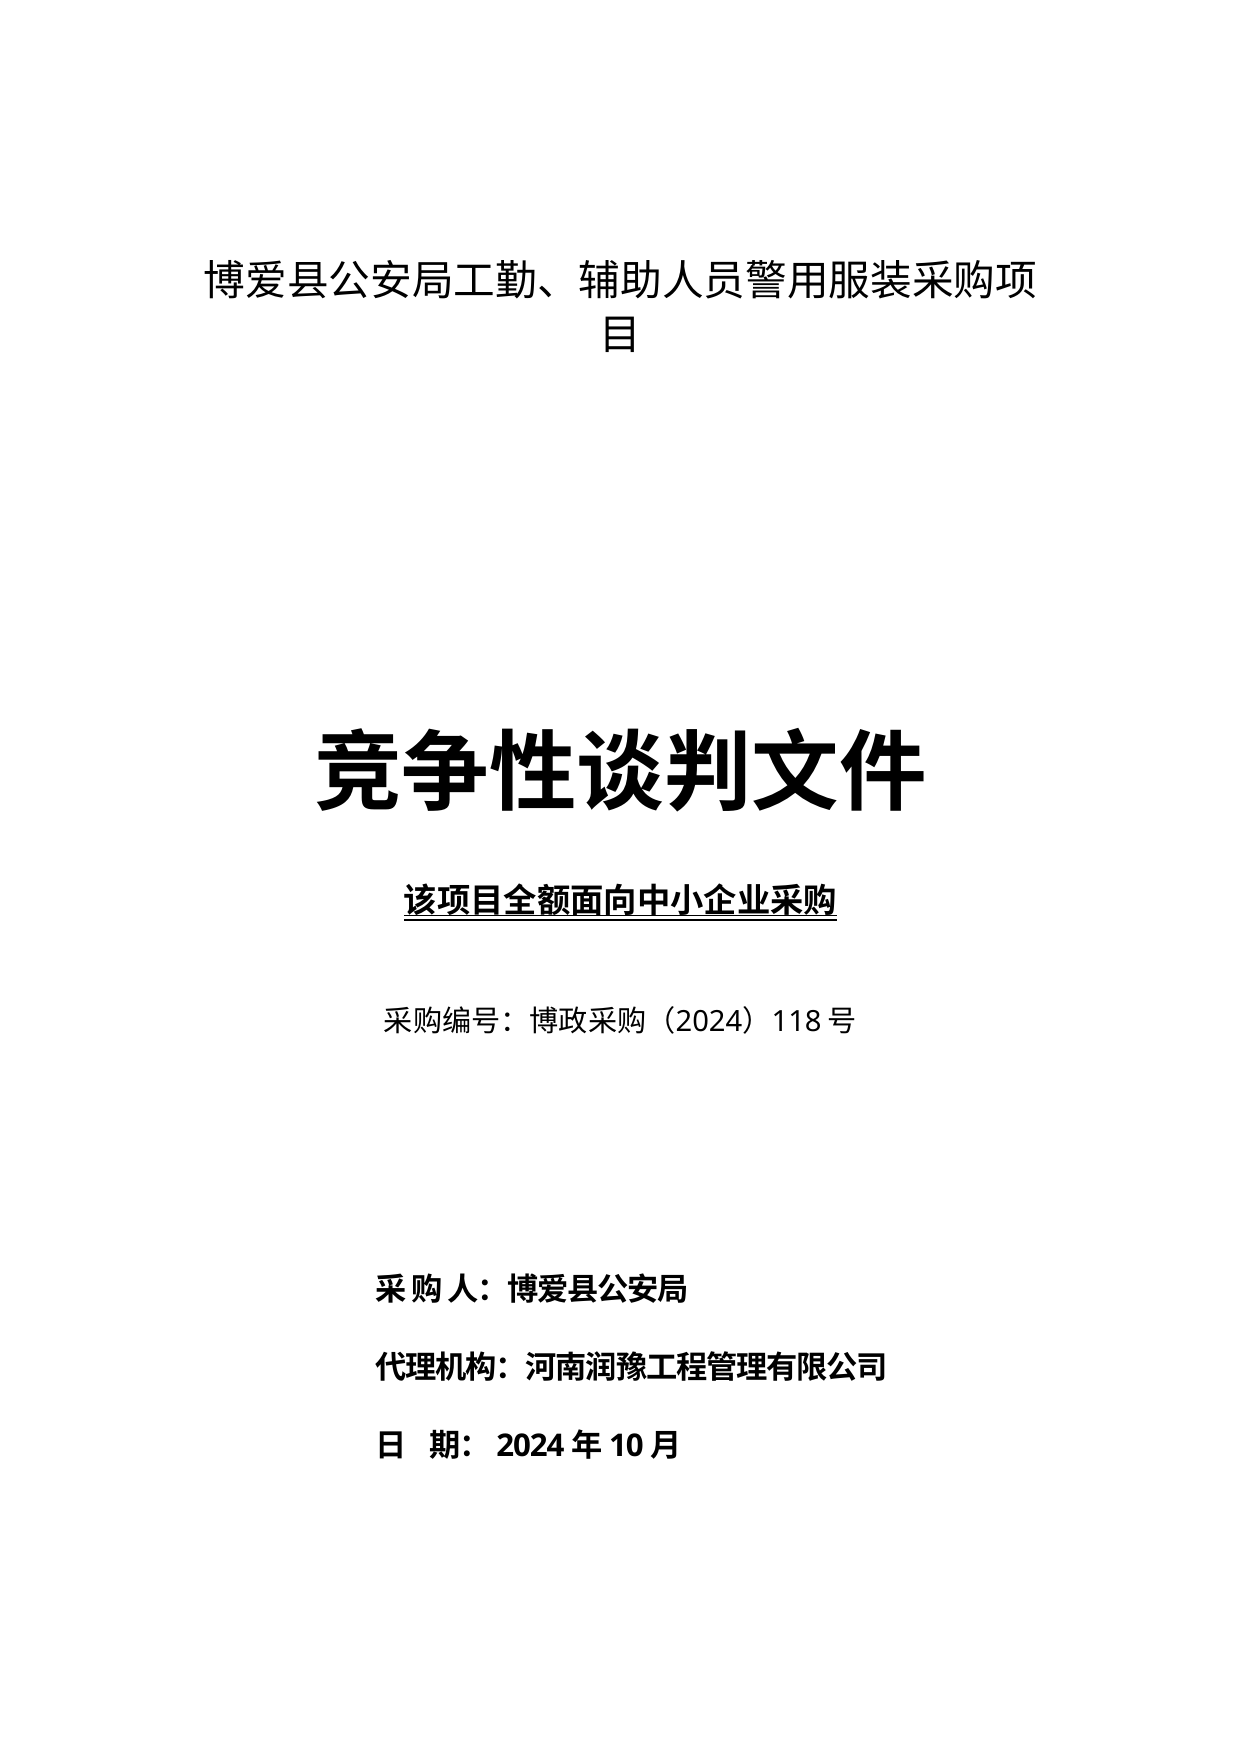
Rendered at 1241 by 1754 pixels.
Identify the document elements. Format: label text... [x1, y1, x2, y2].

text 竞争性谈判文件 [186, 702, 1054, 828]
text 日 期： 2024 年10月 [346, 1420, 1054, 1465]
text 采购编号：博政采购（2024）118号 [186, 997, 1054, 1040]
text 代理机构：河南润豫工程管理有限公司 [346, 1342, 1054, 1387]
text 该项目全额面向中小企业采购 [186, 874, 1054, 922]
text 采 购 人：博爱县公安局 [346, 1264, 1054, 1309]
text 博爱县公安局工勤、辅助人员警用服装采购项目 [186, 252, 1054, 361]
